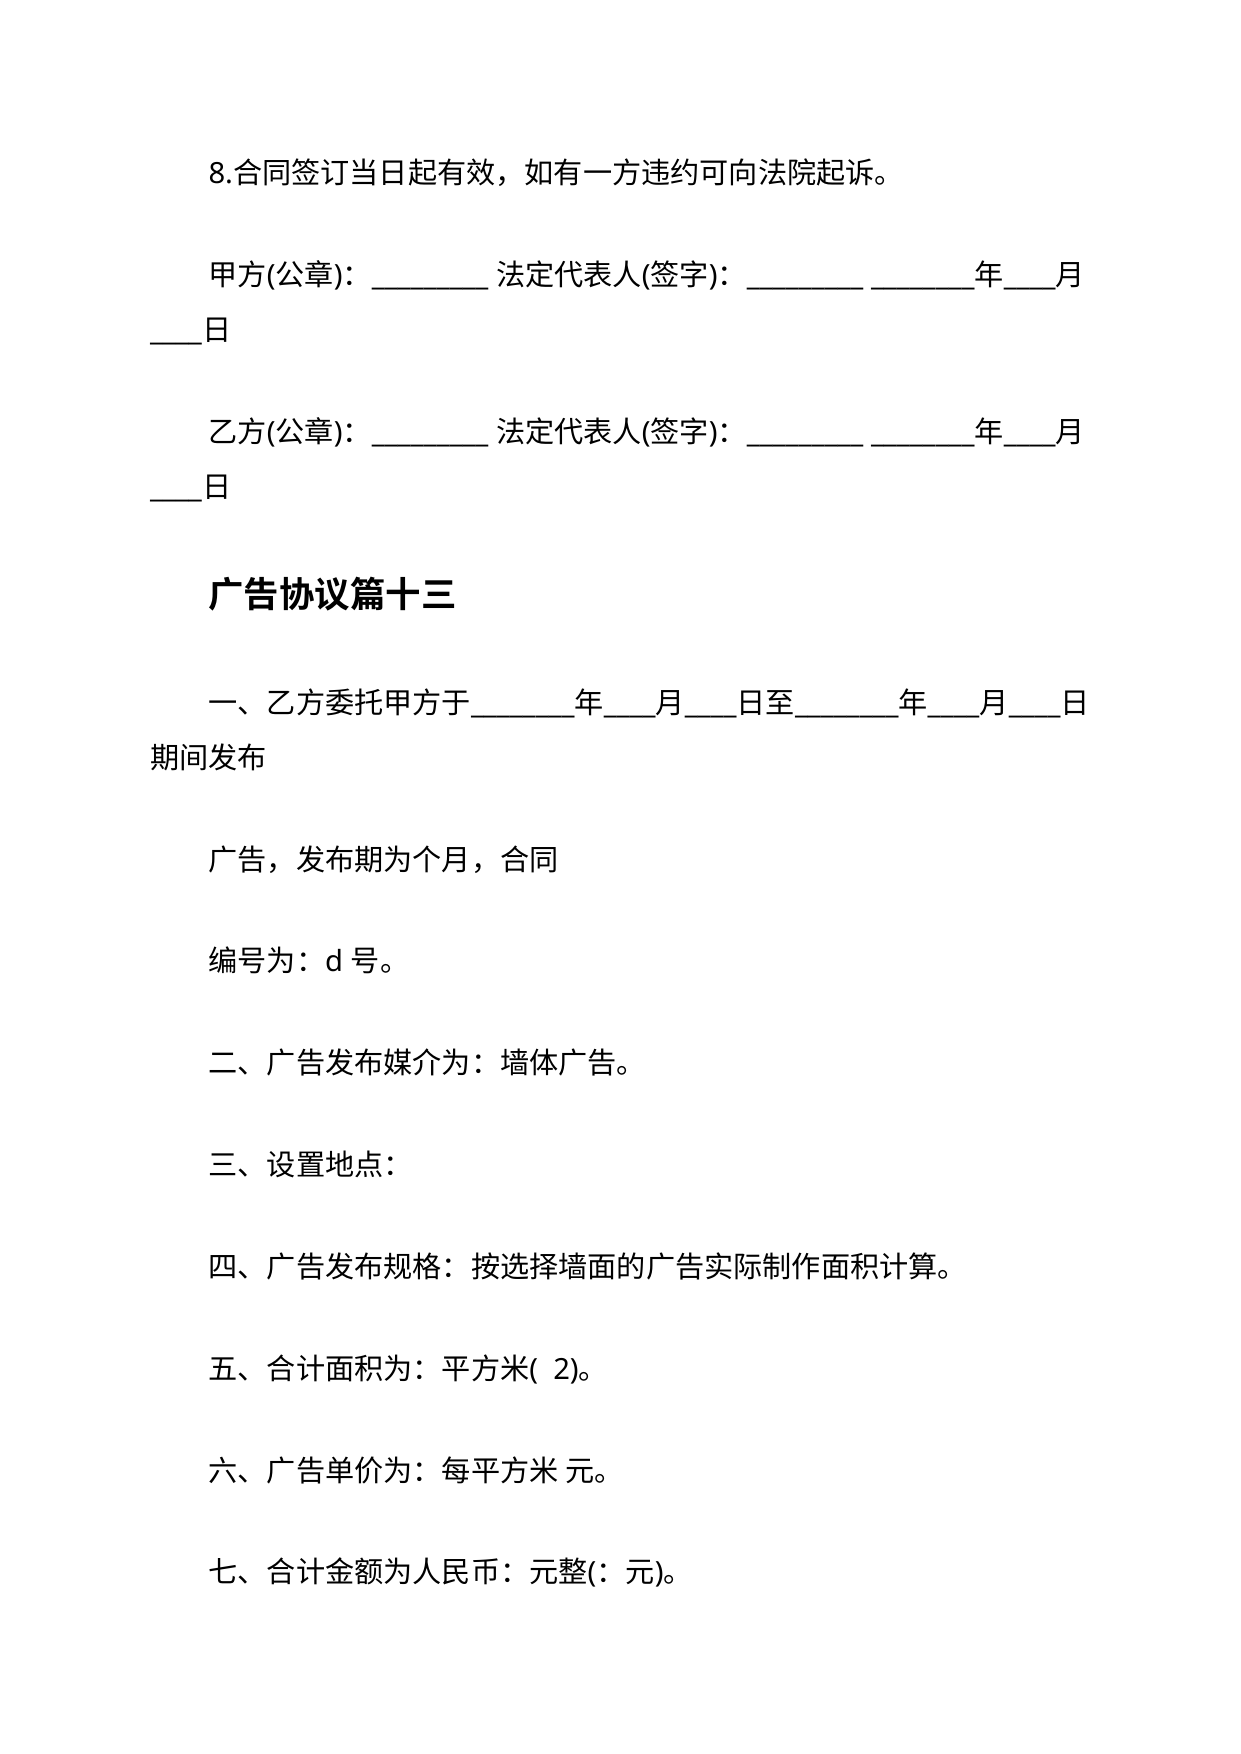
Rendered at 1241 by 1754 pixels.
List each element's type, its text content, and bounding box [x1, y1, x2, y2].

text 三、设置地点： [150, 1142, 1090, 1184]
text 8.合同签订当日起有效，如有一方违约可向法院起诉。 [150, 150, 1090, 192]
text 一、乙方委托甲方于________年____月____日至________年____月____日期间发布 [150, 679, 1090, 777]
text 编号为：d 号。 [150, 938, 1090, 980]
text 二、广告发布媒介为：墙体广告。 [150, 1040, 1090, 1082]
text 广告协议篇十三 [150, 566, 1090, 617]
text 六、广告单价为：每平方米 元。 [150, 1447, 1090, 1489]
text 乙方(公章)：_________ 法定代表人(签字)：_________ ________年____月____日 [150, 409, 1090, 506]
text 五、合计面积为：平方米( 2)。 [150, 1345, 1090, 1388]
text 四、广告发布规格：按选择墙面的广告实际制作面积计算。 [150, 1243, 1090, 1286]
text 甲方(公章)：_________ 法定代表人(签字)：_________ ________年____月____日 [150, 252, 1090, 349]
text 广告，发布期为个月，合同 [150, 836, 1090, 878]
text 七、合计金额为人民币：元整(：元)。 [150, 1549, 1090, 1591]
